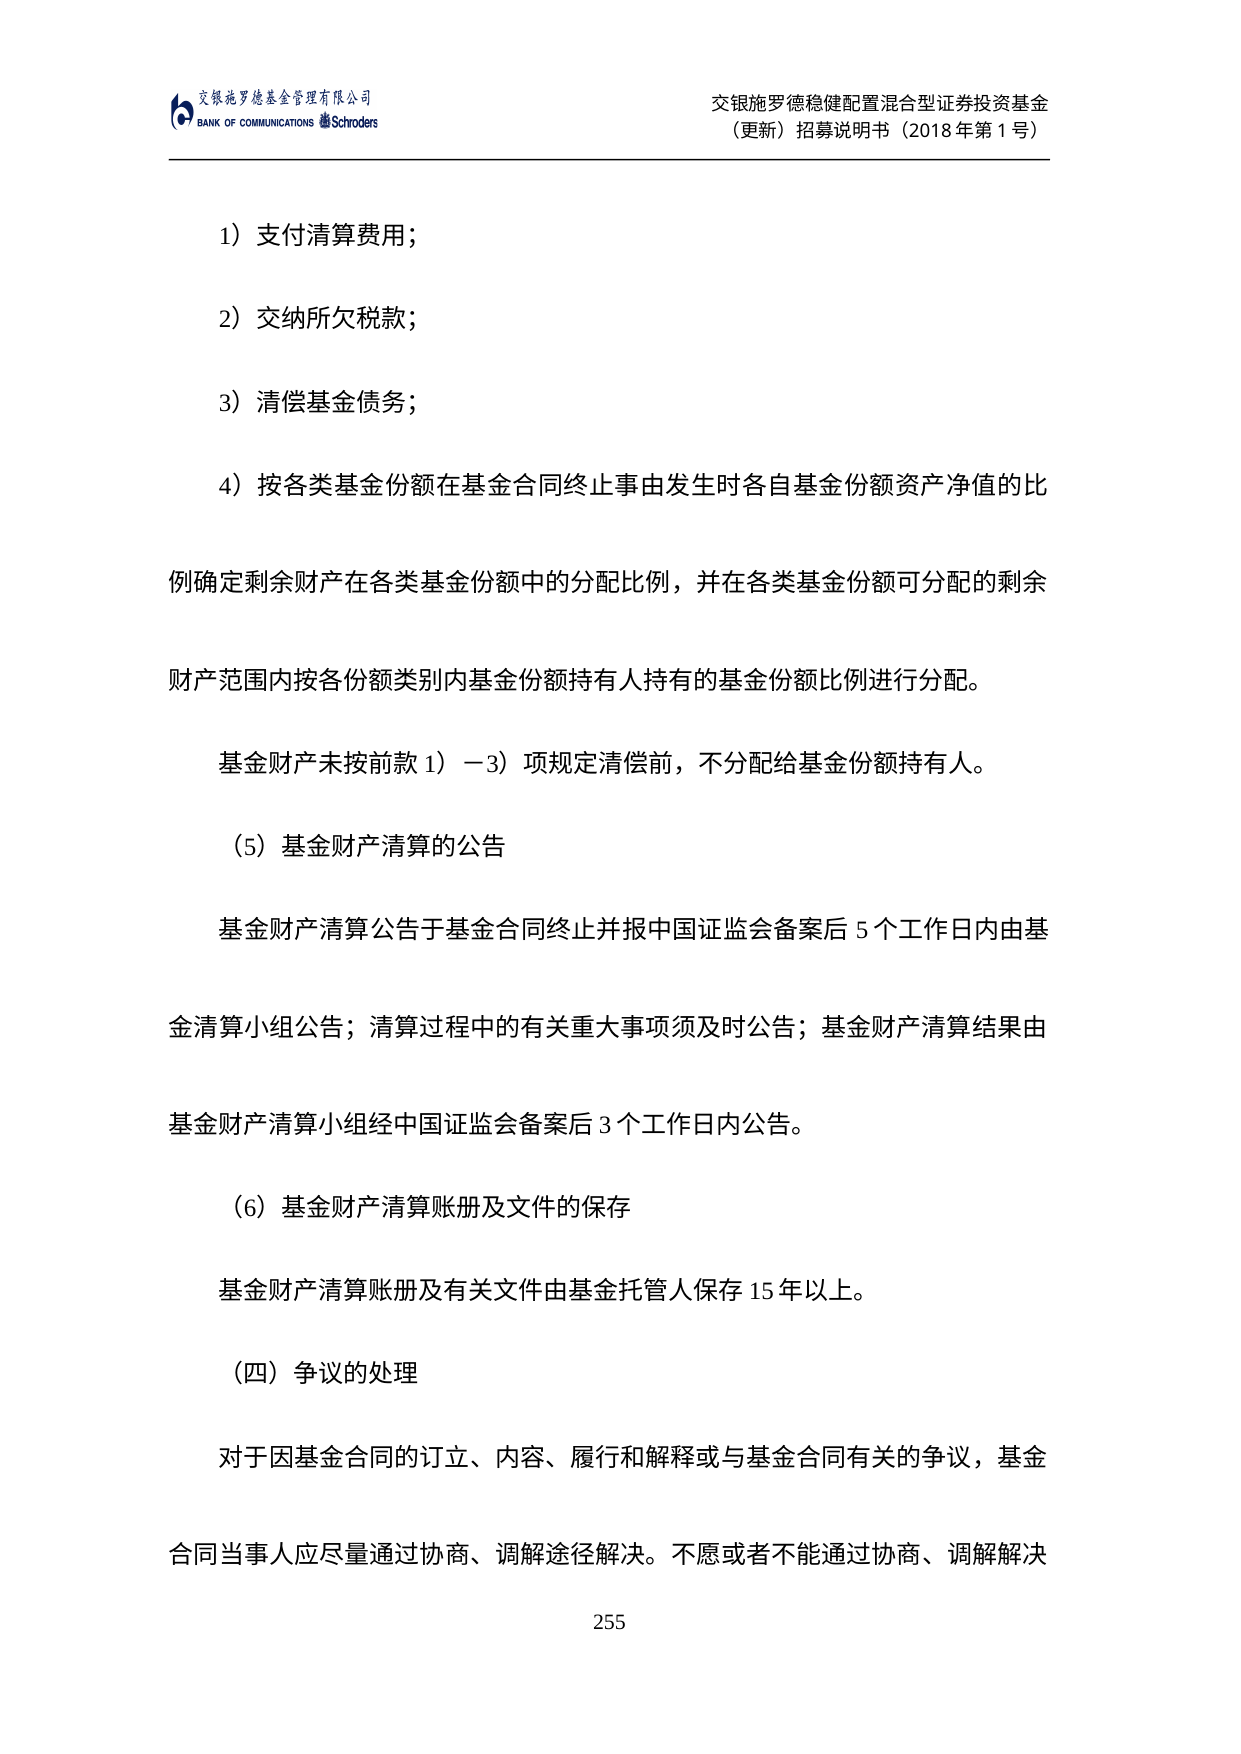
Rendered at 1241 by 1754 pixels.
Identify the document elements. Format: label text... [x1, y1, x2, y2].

text 基金财产未按前款1）－3）项规定清偿前，不分配给基金份额持有人。 [169, 729, 1050, 794]
text 基金财产清算公告于基金合同终止并报中国证监会备案后5个工作日内由基金清算小组公告；清算过程中的有关重大事项须及时公告；基金财产清算结果由基金财产清算小组经中国证监会备案后3个工作日内公告。 [169, 895, 1050, 1155]
text 1）支付清算费用； [169, 201, 1050, 266]
text （6）基金财产清算账册及文件的保存 [169, 1173, 1050, 1238]
text （5）基金财产清算的公告 [169, 812, 1050, 877]
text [169, 1423, 1050, 1585]
text （四）争议的处理 [169, 1339, 1050, 1404]
text 4）按各类基金份额在基金合同终止事由发生时各自基金份额资产净值的比例确定剩余财产在各类基金份额中的分配比例，并在各类基金份额可分配的剩余财产范围内按各份额类别内基金份额持有人持有的基金份额比例进行分配。 [169, 451, 1050, 711]
picture [171, 89, 378, 130]
text 3）清偿基金债务； [169, 368, 1050, 433]
text 基金财产清算账册及有关文件由基金托管人保存15年以上。 [169, 1256, 1050, 1321]
text 2）交纳所欠税款； [169, 284, 1050, 349]
